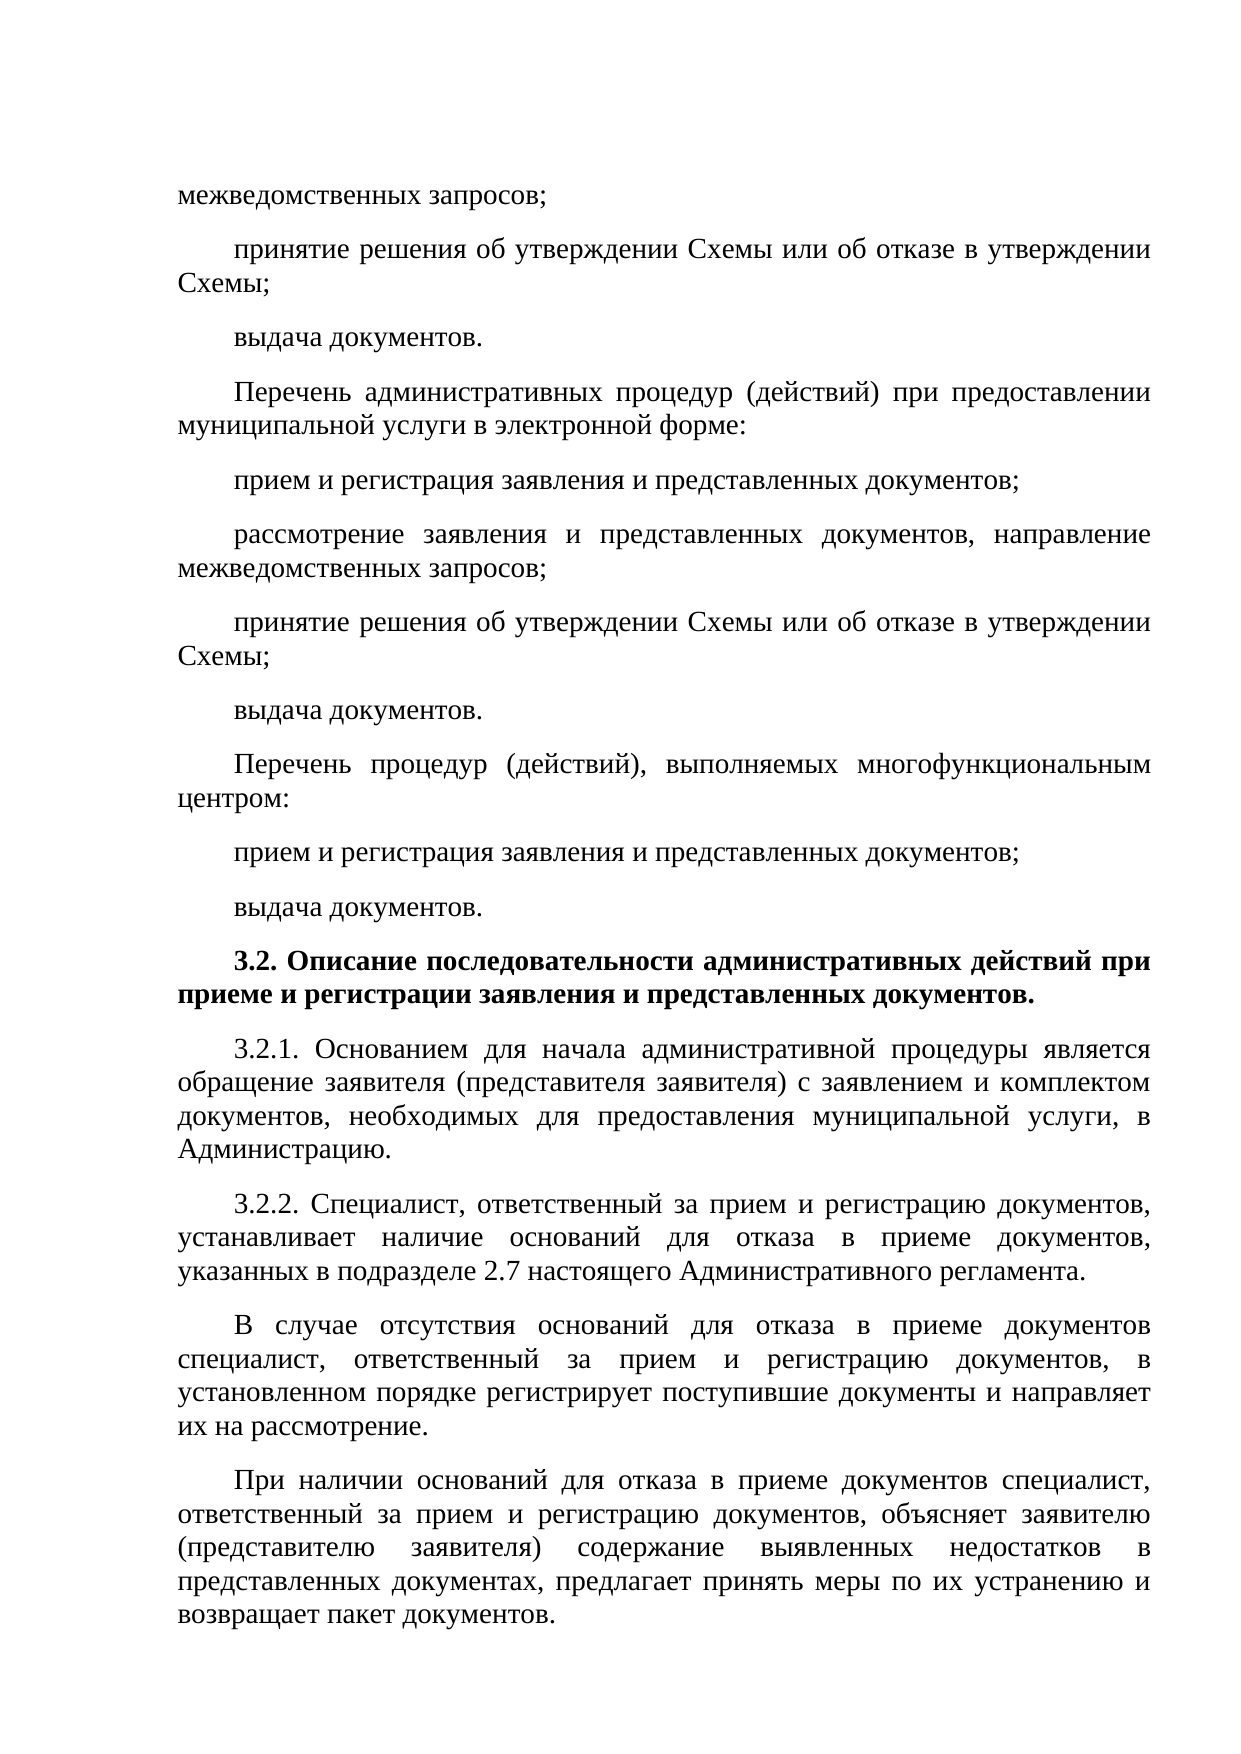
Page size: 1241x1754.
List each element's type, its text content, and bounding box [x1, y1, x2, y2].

text принятие решения об утверждении Схемы или об отказе в утверждении Схемы; [177, 604, 1152, 671]
text прием и регистрация заявления и представленных документов; [177, 462, 1152, 495]
text выдача документов. [177, 692, 1152, 726]
text принятие решения об утверждении Схемы или об отказе в утверждении Схемы; [177, 232, 1152, 299]
text Перечень административных процедур (действий) при предоставлении муниципальной услуги в электронной форме: [177, 374, 1152, 441]
text рассмотрение заявления и представленных документов, направление межведомственных запросов; [177, 516, 1152, 583]
title 3.2. Описание последовательности административных действий при приеме и регистрации заявления и представленных документов. [177, 943, 1152, 1010]
text прием и регистрация заявления и представленных документов; [177, 834, 1152, 868]
text 3.2.2. Специалист, ответственный за прием и регистрацию документов, устанавливает наличие оснований для отказа в приеме документов, указанных в подразделе 2.7 настоящего Административного регламента. [177, 1186, 1152, 1287]
text 3.2.1. Основанием для начала административной процедуры является обращение заявителя (представителя заявителя) с заявлением и комплектом документов, необходимых для предоставления муниципальной услуги, в Администрацию. [177, 1031, 1152, 1165]
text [177, 177, 1152, 211]
text выдача документов. [177, 319, 1152, 353]
text выдача документов. [177, 889, 1152, 922]
text При наличии оснований для отказа в приеме документов специалист, ответственный за прием и регистрацию документов, объясняет заявителю (представителю заявителя) содержание выявленных недостатков в представленных документах, предлагает принять меры по их устранению и возвращает пакет документов. [177, 1462, 1152, 1630]
text В случае отсутствия оснований для отказа в приеме документов специалист, ответственный за прием и регистрацию документов, в установленном порядке регистрирует поступившие документы и направляет их на рассмотрение. [177, 1307, 1152, 1442]
text Перечень процедур (действий), выполняемых многофункциональным центром: [177, 746, 1152, 813]
